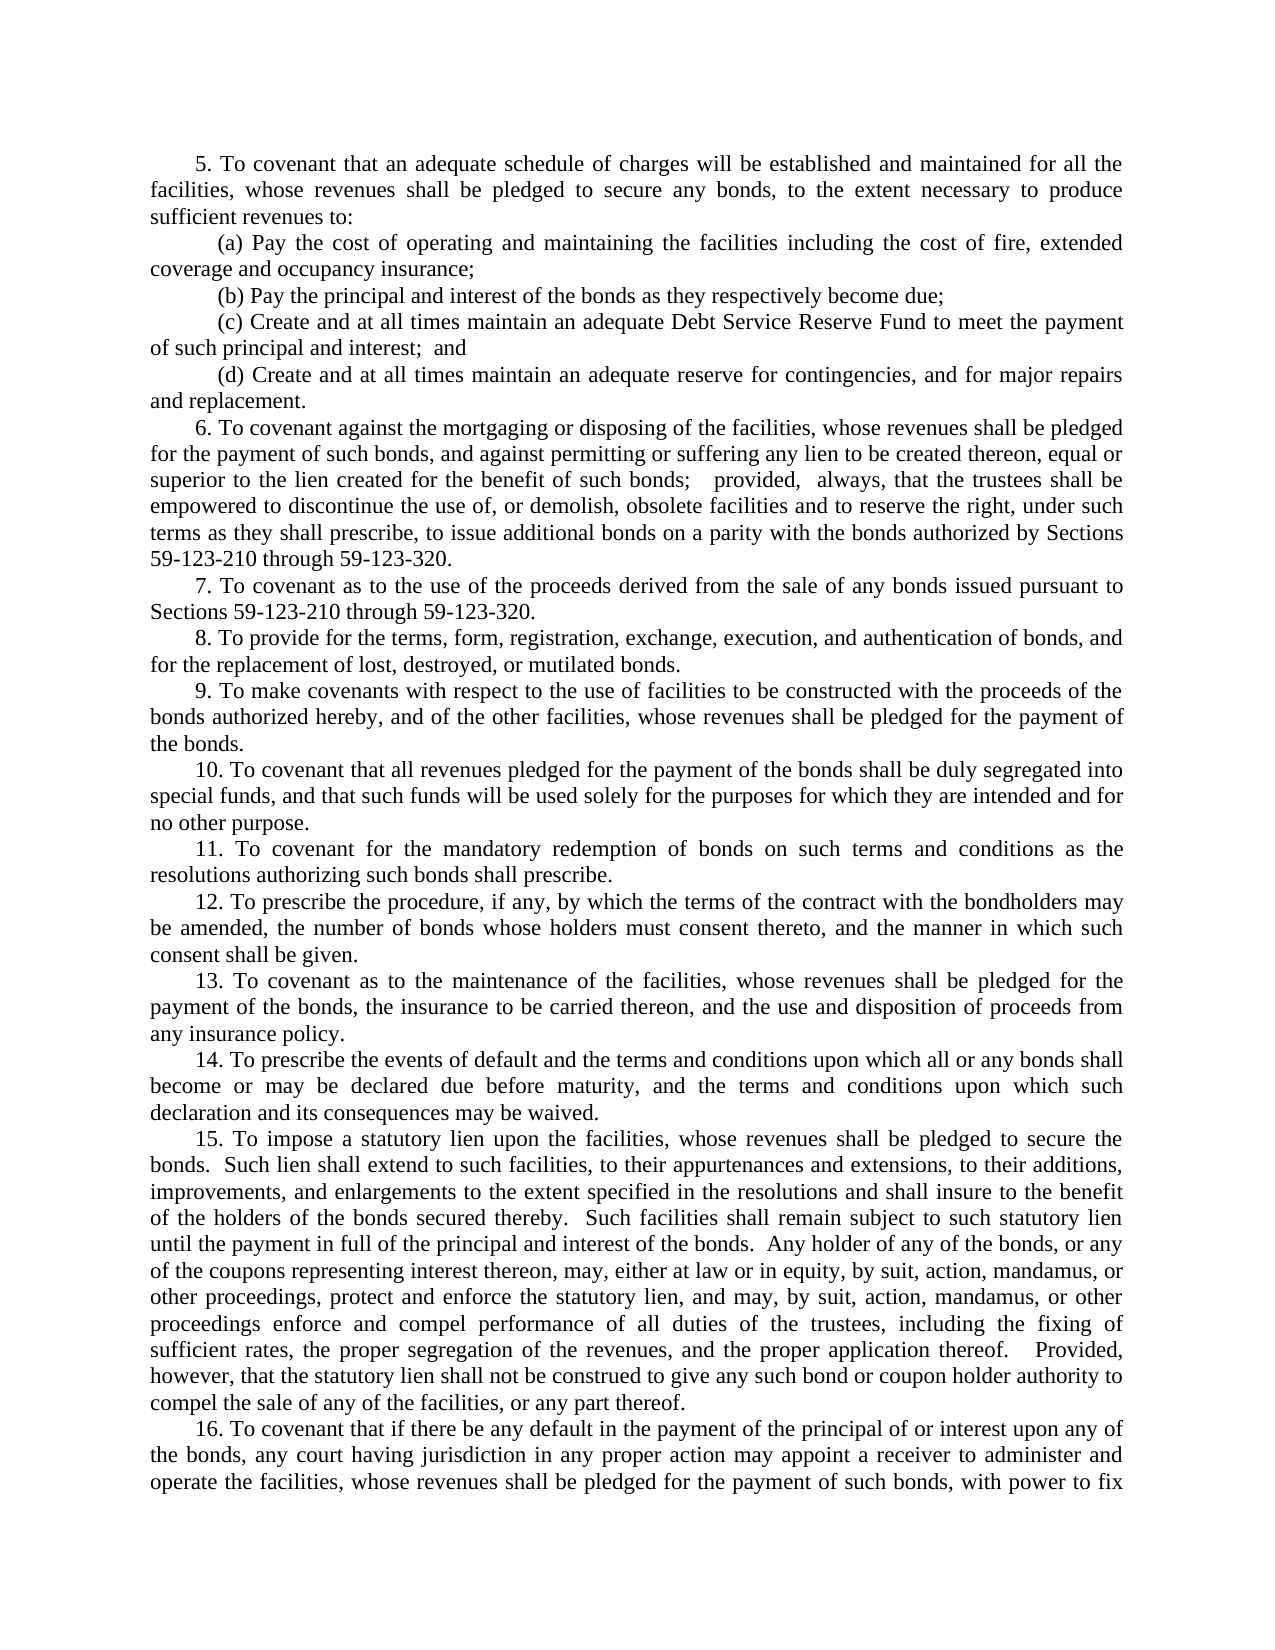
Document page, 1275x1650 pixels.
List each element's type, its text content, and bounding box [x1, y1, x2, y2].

text (a) Pay the cost of operating and maintaining the facilities including the cost of fire, extended coverage and occupancy insurance; [150, 229, 1125, 282]
text 12. To prescribe the procedure, if any, by which the terms of the contract with the bondholders may be amended, the number of bonds whose holders must consent thereto, and the manner in which such consent shall be given. [150, 888, 1125, 967]
text 7. To covenant as to the use of the proceeds derived from the sale of any bonds issued pursuant to Sections 59-123-210 through 59-123-320. [150, 572, 1125, 624]
text 11. To covenant for the mandatory redemption of bonds on such terms and conditions as the resolutions authorizing such bonds shall prescribe. [150, 835, 1125, 888]
text 13. To covenant as to the maintenance of the facilities, whose revenues shall be pledged for the payment of the bonds, the insurance to be carried thereon, and the use and disposition of proceeds from any insurance policy. [150, 967, 1125, 1046]
text 15. To impose a statutory lien upon the facilities, whose revenues shall be pledged to secure the bonds. Such lien shall extend to such facilities, to their appurtenances and extensions, to their additions, improvements, and enlargements to the extent specified in the resolutions and shall insure to the benefit of the holders of the bonds secured thereby. Such facilities shall remain subject to such statutory lien until the payment in full of the principal and interest of the bonds. Any holder of any of the bonds, or any of the coupons representing interest thereon, may, either at law or in equity, by suit, action, mandamus, or other proceedings, protect and enforce the statutory lien, and may, by suit, action, mandamus, or other proceedings enforce and compel performance of all duties of the trustees, including the fixing of sufficient rates, the proper segregation of the revenues, and the proper application thereof. Provided, however, that the statutory lien shall not be construed to give any such bond or coupon holder authority to compel the sale of any of the facilities, or any part thereof. [150, 1125, 1125, 1415]
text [150, 1415, 1125, 1494]
text 9. To make covenants with respect to the use of facilities to be constructed with the proceeds of the bonds authorized hereby, and of the other facilities, whose revenues shall be pledged for the payment of the bonds. [150, 677, 1125, 756]
text (d) Create and at all times maintain an adequate reserve for contingencies, and for major repairs and replacement. [150, 361, 1125, 413]
text 8. To provide for the terms, form, registration, exchange, execution, and authentication of bonds, and for the replacement of lost, destroyed, or mutilated bonds. [150, 624, 1125, 677]
text 6. To covenant against the mortgaging or disposing of the facilities, whose revenues shall be pledged for the payment of such bonds, and against permitting or suffering any lien to be created thereon, equal or superior to the lien created for the benefit of such bonds; provided, always, that the trustees shall be empowered to discontinue the use of, or demolish, obsolete facilities and to reserve the right, under such terms as they shall prescribe, to issue additional bonds on a parity with the bonds authorized by Sections 59-123-210 through 59-123-320. [150, 413, 1125, 572]
text (c) Create and at all times maintain an adequate Debt Service Reserve Fund to meet the payment of such principal and interest; and [150, 308, 1125, 361]
text 14. To prescribe the events of default and the terms and conditions upon which all or any bonds shall become or may be declared due before maturity, and the terms and conditions upon which such declaration and its consequences may be waived. [150, 1046, 1125, 1125]
text 5. To covenant that an adequate schedule of charges will be established and maintained for all the facilities, whose revenues shall be pledged to secure any bonds, to the extent necessary to produce sufficient revenues to: [150, 150, 1125, 229]
text (b) Pay the principal and interest of the bonds as they respectively become due; [150, 282, 1125, 308]
text 10. To covenant that all revenues pledged for the payment of the bonds shall be duly segregated into special funds, and that such funds will be used solely for the purposes for which they are intended and for no other purpose. [150, 756, 1125, 835]
